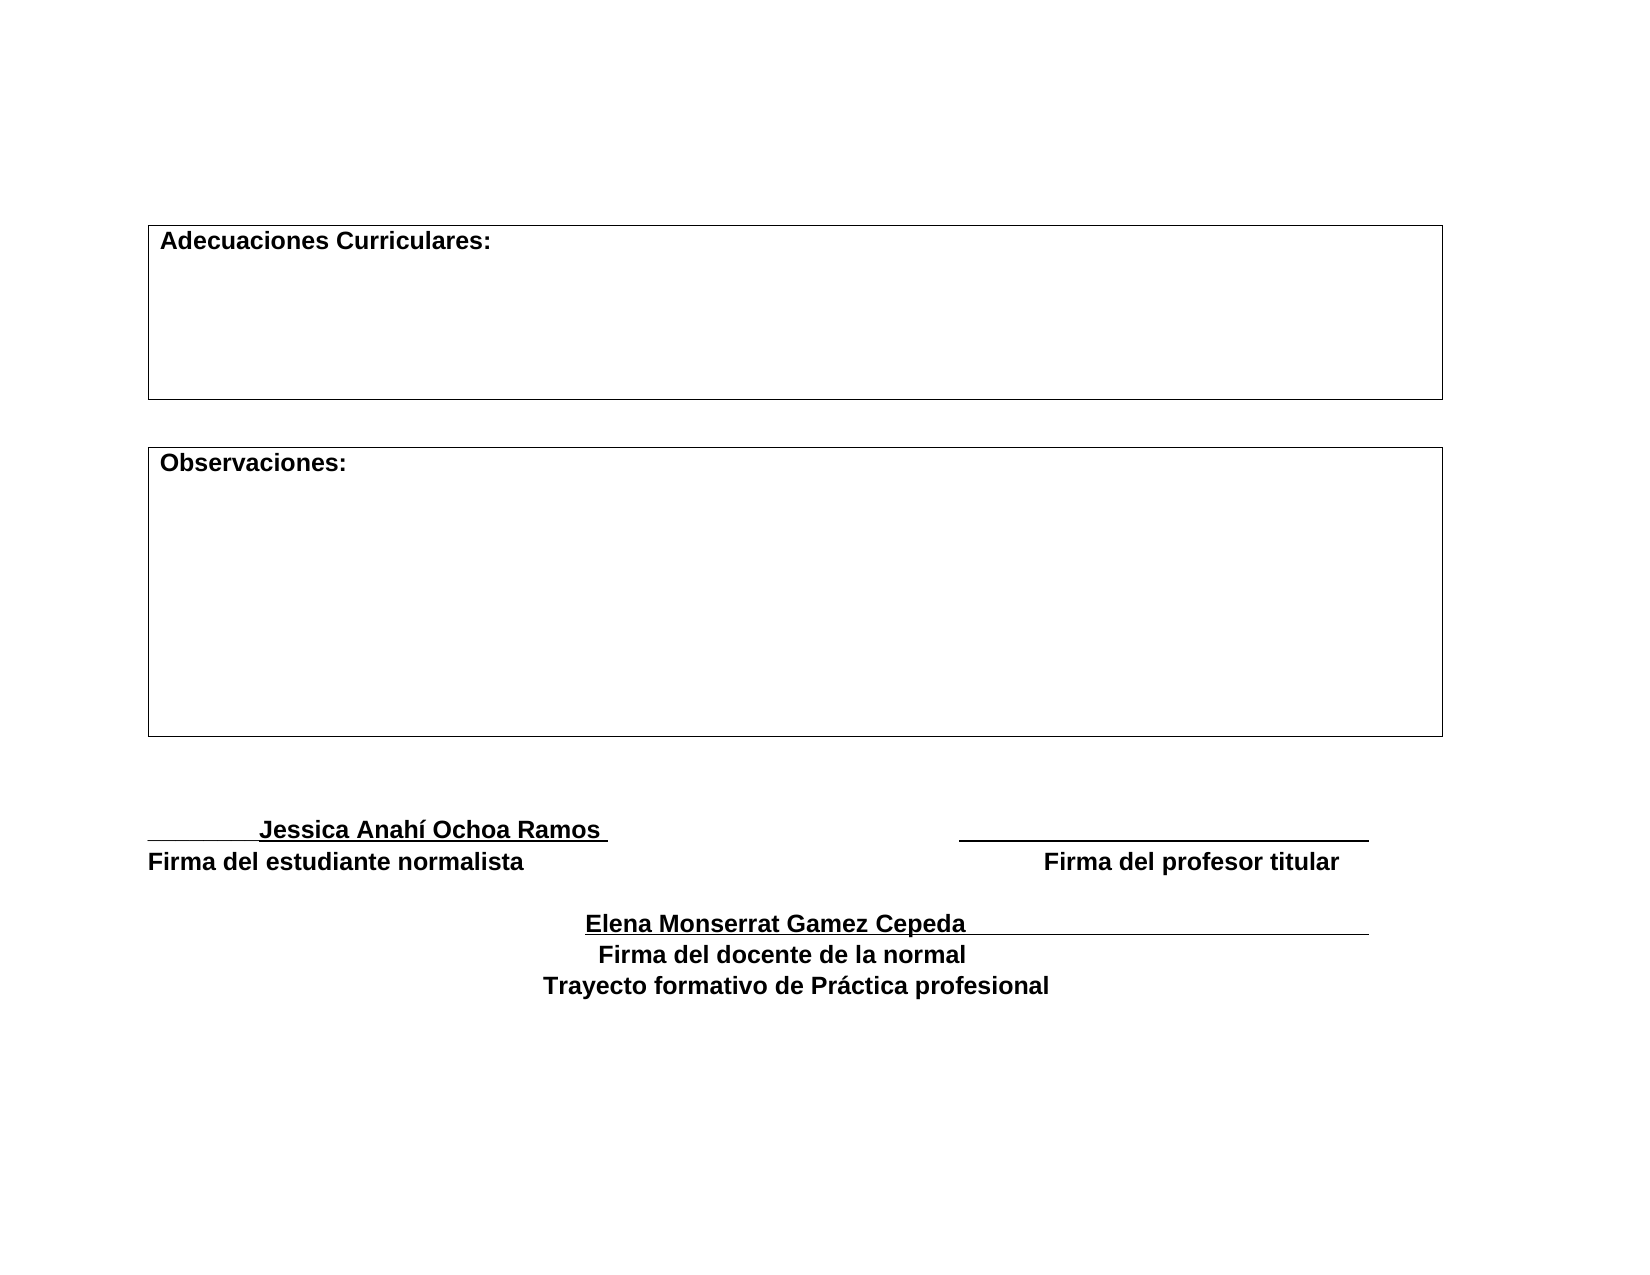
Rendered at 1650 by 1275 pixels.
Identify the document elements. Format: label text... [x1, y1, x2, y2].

text Firma del docente de la normal [148, 940, 1502, 968]
text Firma del estudiante normalista Firma del profesor titular [148, 847, 1502, 875]
text Trayecto formativo de Práctica profesional [148, 971, 1502, 999]
table_header Adecuaciones Curriculares: [149, 226, 1442, 398]
text ________Jessica Anahí Ochoa Ramos __________________________ [148, 816, 1502, 844]
text Elena Monserrat Gamez Cepeda [148, 909, 1502, 937]
table_header Observaciones: [149, 448, 1442, 736]
